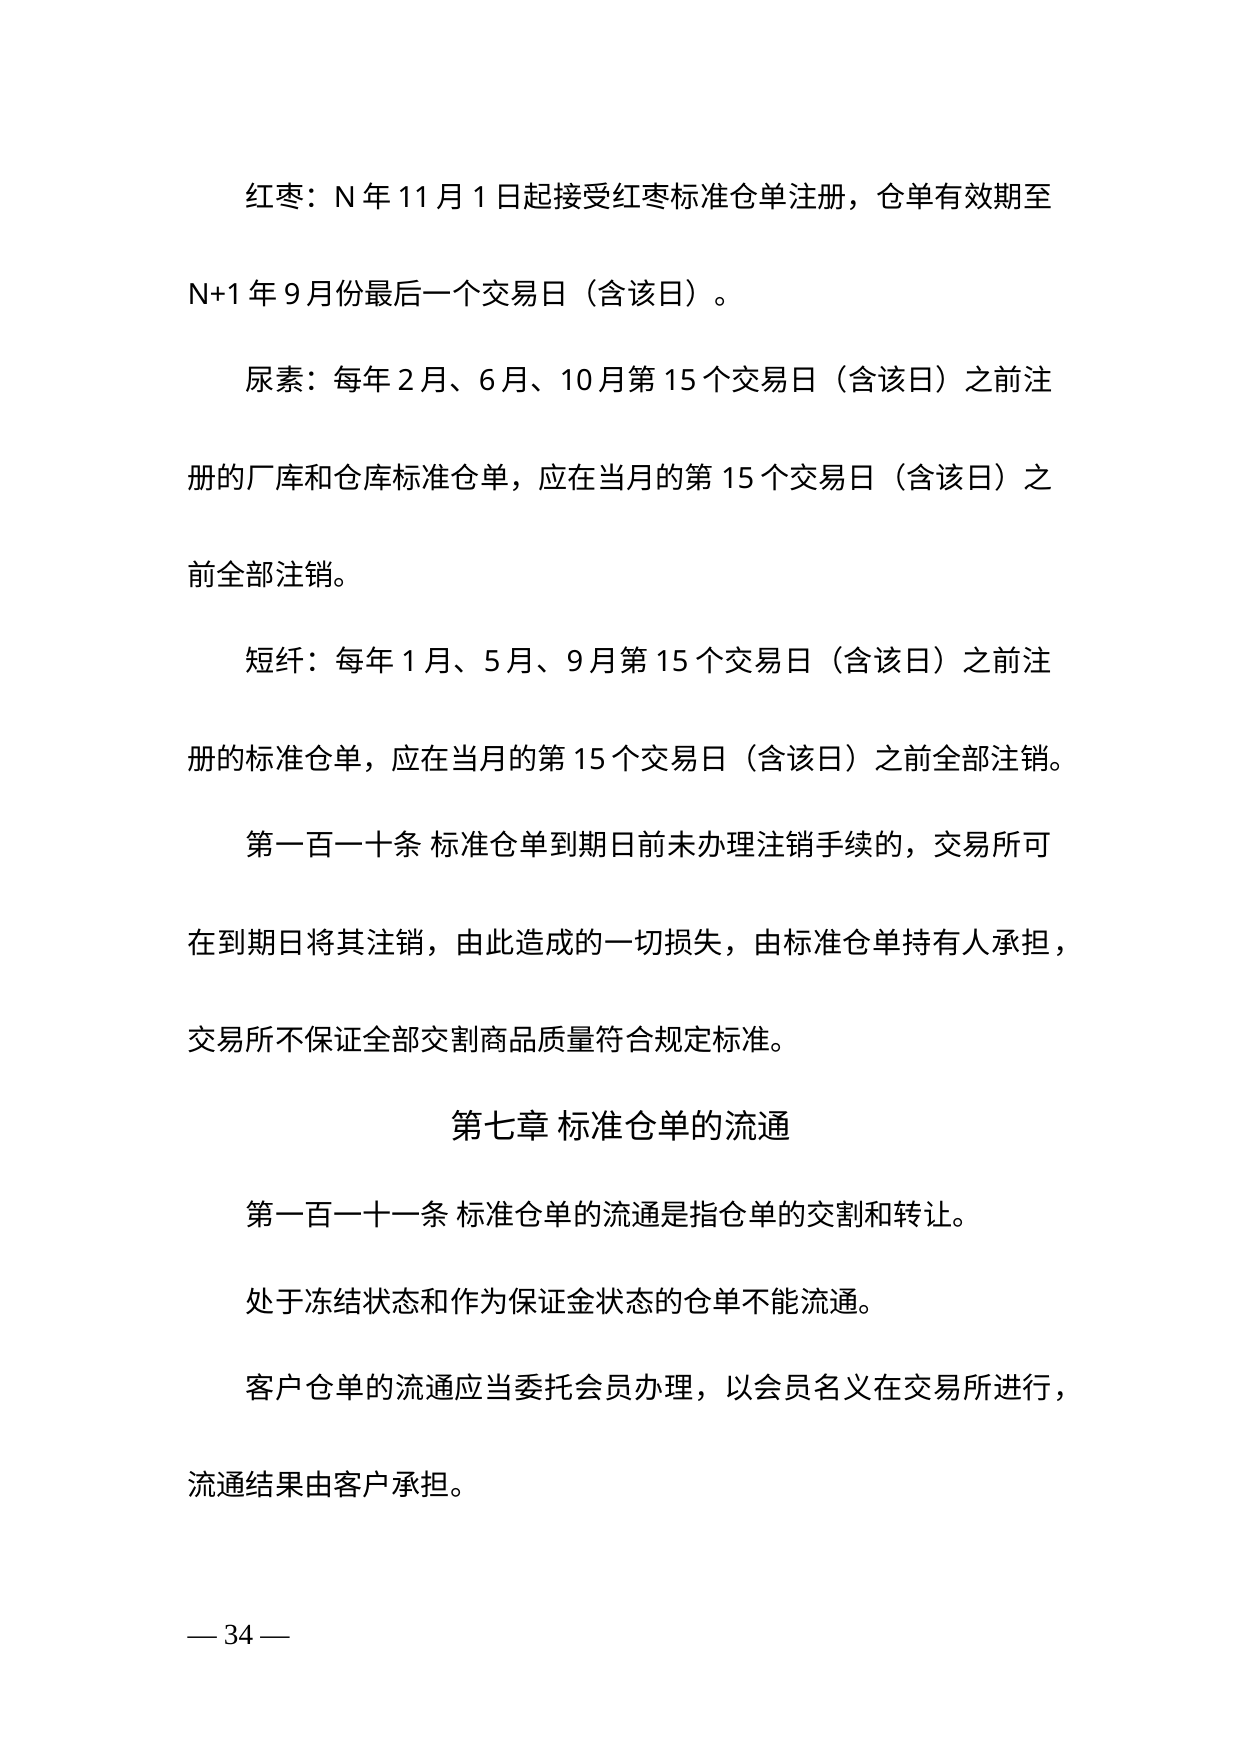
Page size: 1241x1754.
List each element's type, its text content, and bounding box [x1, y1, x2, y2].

text 尿素：每年2月、6月、10月第15个交易日（含该日）之前注册的厂库和仓库标准仓单，应在当月的第15个交易日（含该日）之前全部注销。 [187, 346, 1053, 606]
text 第七章 标准仓单的流通 [187, 1092, 1053, 1157]
text 处于冻结状态和作为保证金状态的仓单不能流通。 [187, 1267, 1053, 1332]
text 第一百一十一条 标准仓单的流通是指仓单的交割和转让。 [187, 1181, 1053, 1246]
text 客户仓单的流通应当委托会员办理，以会员名义在交易所进行，流通结果由客户承担。 [187, 1353, 1053, 1515]
text 短纤：每年1月、5月、9月第15个交易日（含该日）之前注册的标准仓单，应在当月的第15个交易日（含该日）之前全部注销。 [187, 627, 1053, 789]
text 红枣：N年11月1日起接受红枣标准仓单注册，仓单有效期至N+1年9月份最后一个交易日（含该日）。 [187, 162, 1053, 324]
text 第一百一十条 标准仓单到期日前未办理注销手续的，交易所可在到期日将其注销，由此造成的一切损失，由标准仓单持有人承担，交易所不保证全部交割商品质量符合规定标准。 [187, 810, 1053, 1070]
